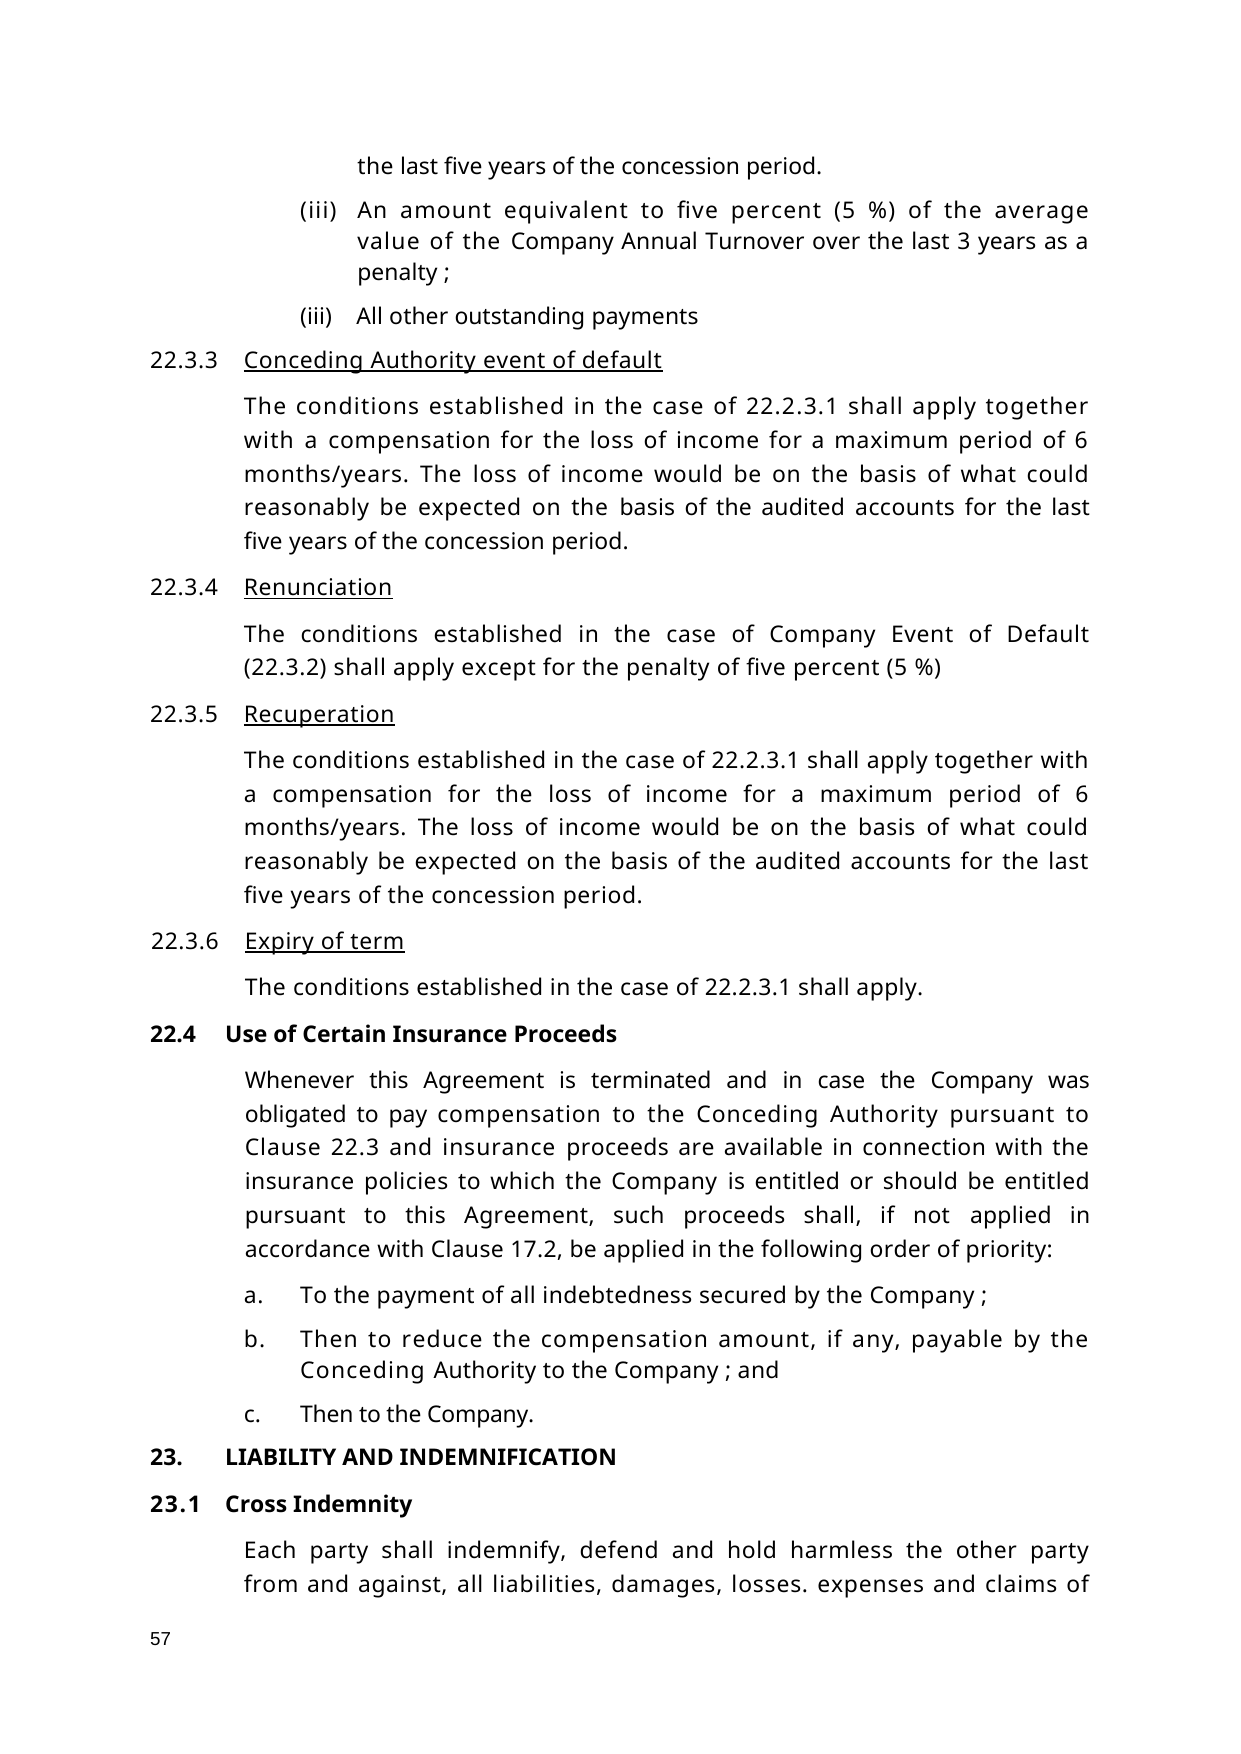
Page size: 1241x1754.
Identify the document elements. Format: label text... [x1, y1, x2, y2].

text The conditions established in the case of 22.2.3.1 shall apply. [244, 971, 1090, 1002]
list An amount equivalent to five percent (5 %) of the average value of the Company Annual Turnover over the last 3 years as a penalty ; [300, 194, 1090, 287]
text 22.3.4 Renunciation [150, 571, 1090, 602]
text The conditions established in the case of 22.2.3.1 shall apply together with a compensation for the loss of income for a maximum period of 6 months/years. The loss of income would be on the basis of what could reasonably be expected on the basis of the audited accounts for the last five years of the concession period. [244, 744, 1090, 910]
text 22.3.6 Expiry of term [151, 925, 1090, 956]
subtitle 23.1 Cross Indemnity [150, 1487, 1083, 1519]
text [244, 1534, 1090, 1599]
list To the payment of all indebtedness secured by the Company ; [244, 1279, 1090, 1310]
text The conditions established in the case of 22.2.3.1 shall apply together with a compensation for the loss of income for a maximum period of 6 months/years. The loss of income would be on the basis of what could reasonably be expected on the basis of the audited accounts for the last five years of the concession period. [244, 390, 1090, 556]
text 22.3.3 Conceding Authority event of default [150, 344, 1090, 375]
text The conditions established in the case of Company Event of Default (22.3.2) shall apply except for the penalty of five percent (5 %) [244, 617, 1090, 682]
subtitle 22.4 Use of Certain Insurance Proceeds [150, 1017, 1083, 1049]
list Then to the Company. [244, 1397, 1090, 1429]
list All other outstanding payments [300, 300, 1090, 331]
subtitle 23. LIABILITY AND INDEMNIFICATION [150, 1441, 1083, 1472]
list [300, 150, 1090, 181]
text 22.3.5 Recuperation [150, 697, 1090, 729]
list Then to reduce the compensation amount, if any, payable by the Conceding Authority to the Company ; and [244, 1322, 1090, 1385]
text Whenever this Agreement is terminated and in case the Company was obligated to pay compensation to the Conceding Authority pursuant to Clause 22.3 and insurance proceeds are available in connection with the insurance policies to which the Company is entitled or should be entitled pursuant to this Agreement, such proceeds shall, if not applied in accordance with Clause 17.2, be applied in the following order of priority: [244, 1064, 1090, 1264]
